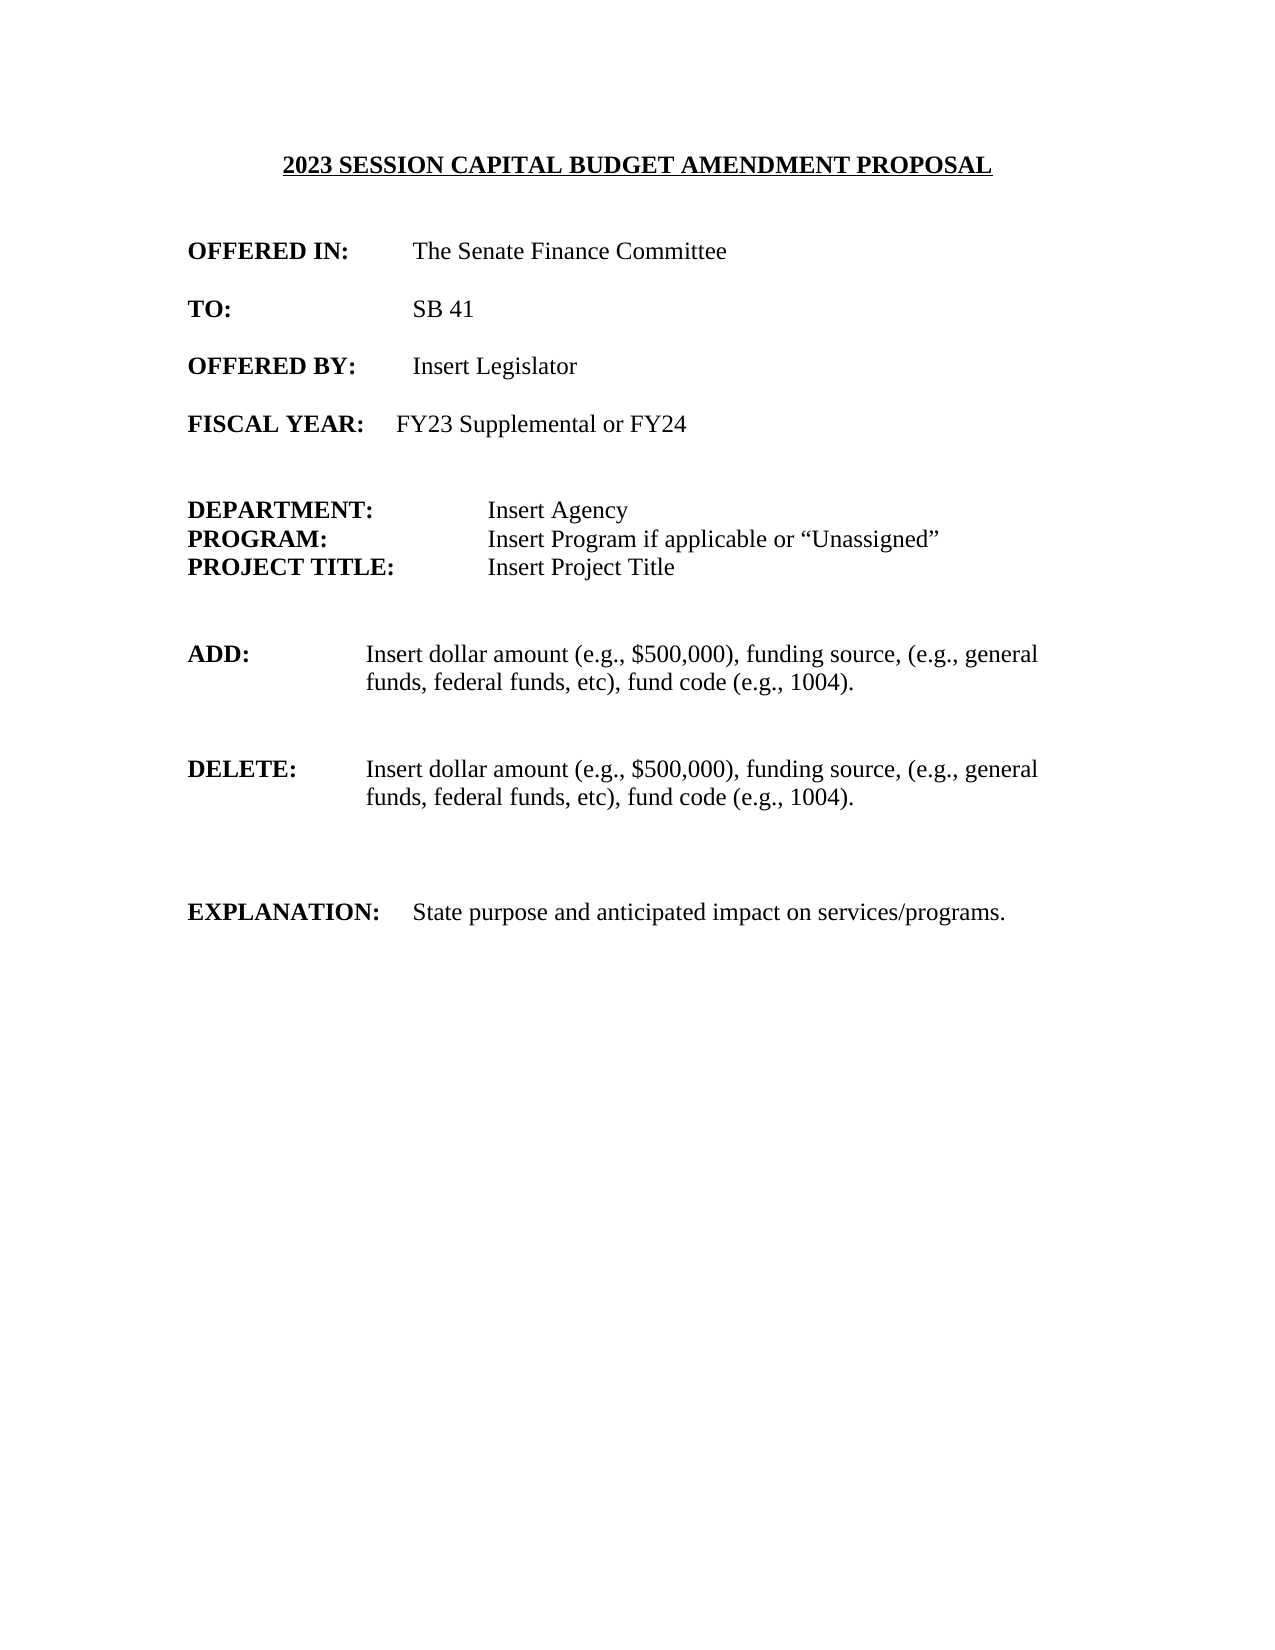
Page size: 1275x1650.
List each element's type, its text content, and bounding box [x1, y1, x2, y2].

text OFFERED BY: Insert Legislator [187, 351, 1087, 380]
text OFFERED IN: The Senate Finance Committee [187, 236, 1087, 265]
text PROJECT TITLE: Insert Project Title [187, 552, 1087, 581]
text DEPARTMENT: Insert Agency [187, 495, 1087, 524]
text EXPLANATION: State purpose and anticipated impact on services/programs. [187, 897, 1087, 926]
text ADD: Insert dollar amount (e.g., $500,000), funding source, (e.g., general funds, federal funds, etc), fund code (e.g., 1004). [187, 639, 1087, 696]
text TO: SB 41 [187, 294, 1087, 322]
text DELETE: Insert dollar amount (e.g., $500,000), funding source, (e.g., general funds, federal funds, etc), fund code (e.g., 1004). [187, 754, 1087, 811]
text FISCAL YEAR: FY23 Supplemental or FY24 [187, 409, 1087, 437]
text PROGRAM: Insert Program if applicable or “Unassigned” [187, 524, 1087, 552]
text 2023 SESSION CAPITAL BUDGET AMENDMENT PROPOSAL [187, 150, 1087, 179]
